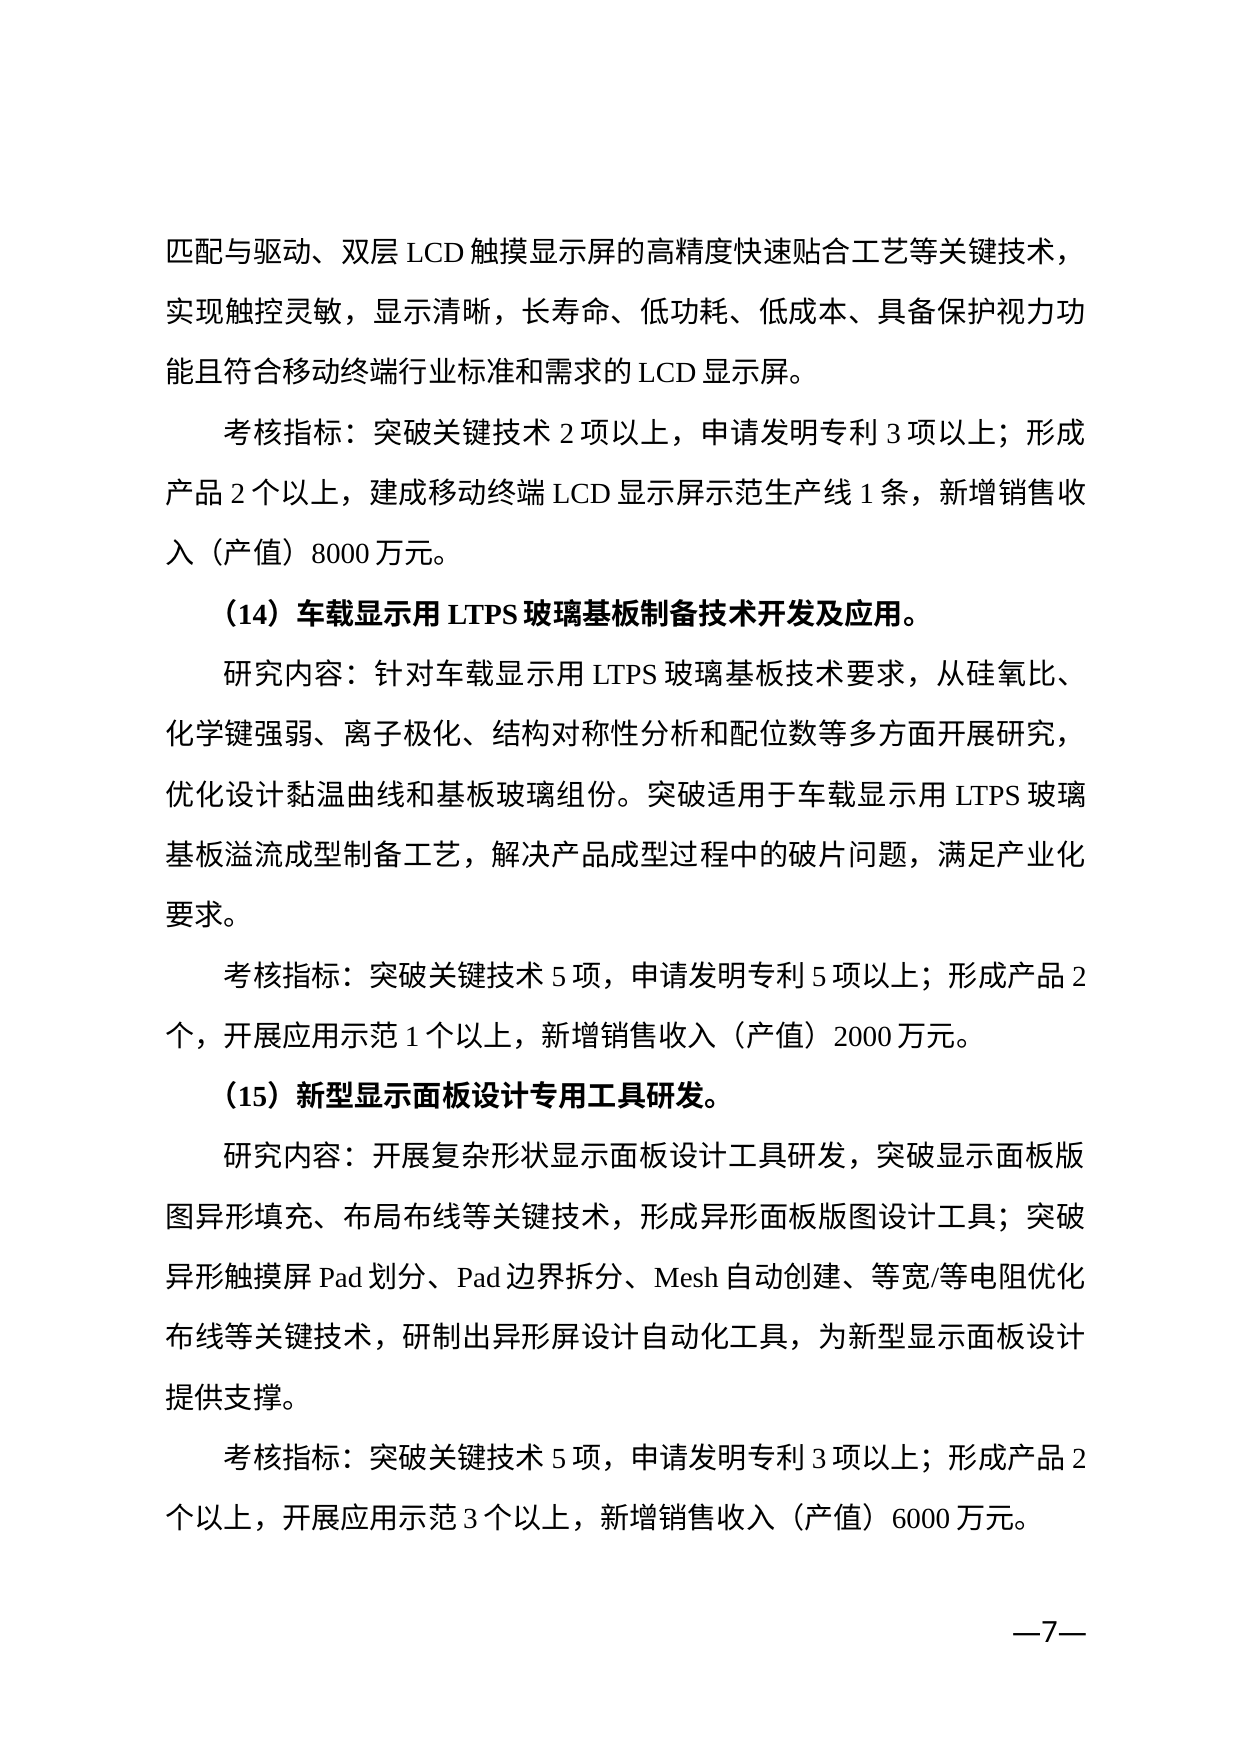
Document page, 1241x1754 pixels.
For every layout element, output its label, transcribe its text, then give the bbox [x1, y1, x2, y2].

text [165, 219, 1087, 400]
text （15）新型显示面板设计专用工具研发。 [165, 1064, 1087, 1124]
text 研究内容：开展复杂形状显示面板设计工具研发，突破显示面板版图异形填充、布局布线等关键技术，形成异形面板版图设计工具；突破异形触摸屏Pad划分、Pad边界拆分、Mesh自动创建、等宽/等电阻优化布线等关键技术，研制出异形屏设计自动化工具，为新型显示面板设计提供支撑。 [165, 1124, 1087, 1426]
text 考核指标：突破关键技术5项，申请发明专利3项以上；形成产品2个以上，开展应用示范3个以上，新增销售收入（产值）6000万元。 [165, 1426, 1087, 1546]
text 考核指标：突破关键技术2项以上，申请发明专利3项以上；形成产品2个以上，建成移动终端LCD显示屏示范生产线1条，新增销售收入（产值）8000万元。 [165, 400, 1087, 581]
text 研究内容：针对车载显示用LTPS玻璃基板技术要求，从硅氧比、化学键强弱、离子极化、结构对称性分析和配位数等多方面开展研究，优化设计黏温曲线和基板玻璃组份。突破适用于车载显示用LTPS玻璃基板溢流成型制备工艺，解决产品成型过程中的破片问题，满足产业化要求。 [165, 642, 1087, 943]
text 考核指标：突破关键技术5项，申请发明专利5项以上；形成产品2个，开展应用示范1个以上，新增销售收入（产值）2000万元。 [165, 943, 1087, 1064]
text （14）车载显示用LTPS玻璃基板制备技术开发及应用。 [165, 581, 1087, 642]
